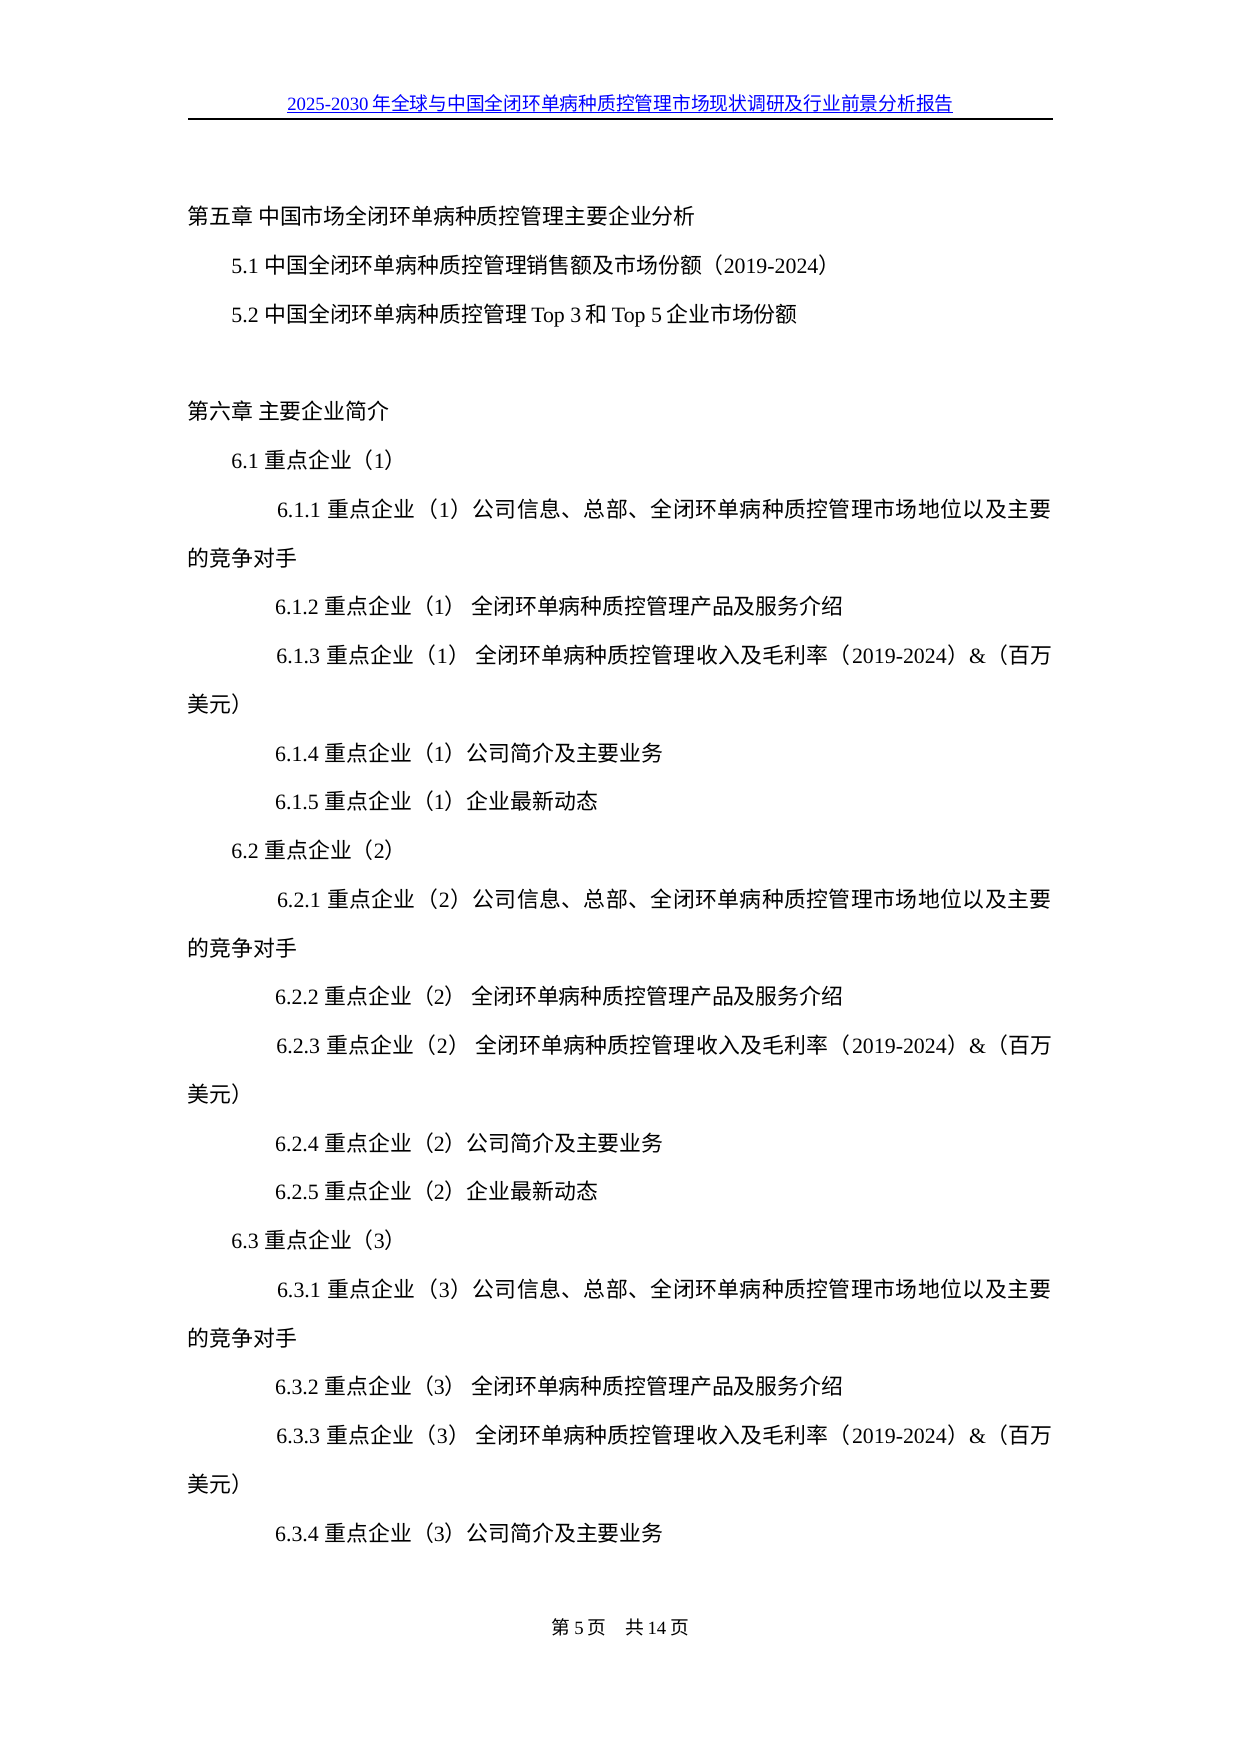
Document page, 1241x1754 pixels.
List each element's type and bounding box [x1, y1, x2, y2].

text [187, 150, 1053, 1548]
